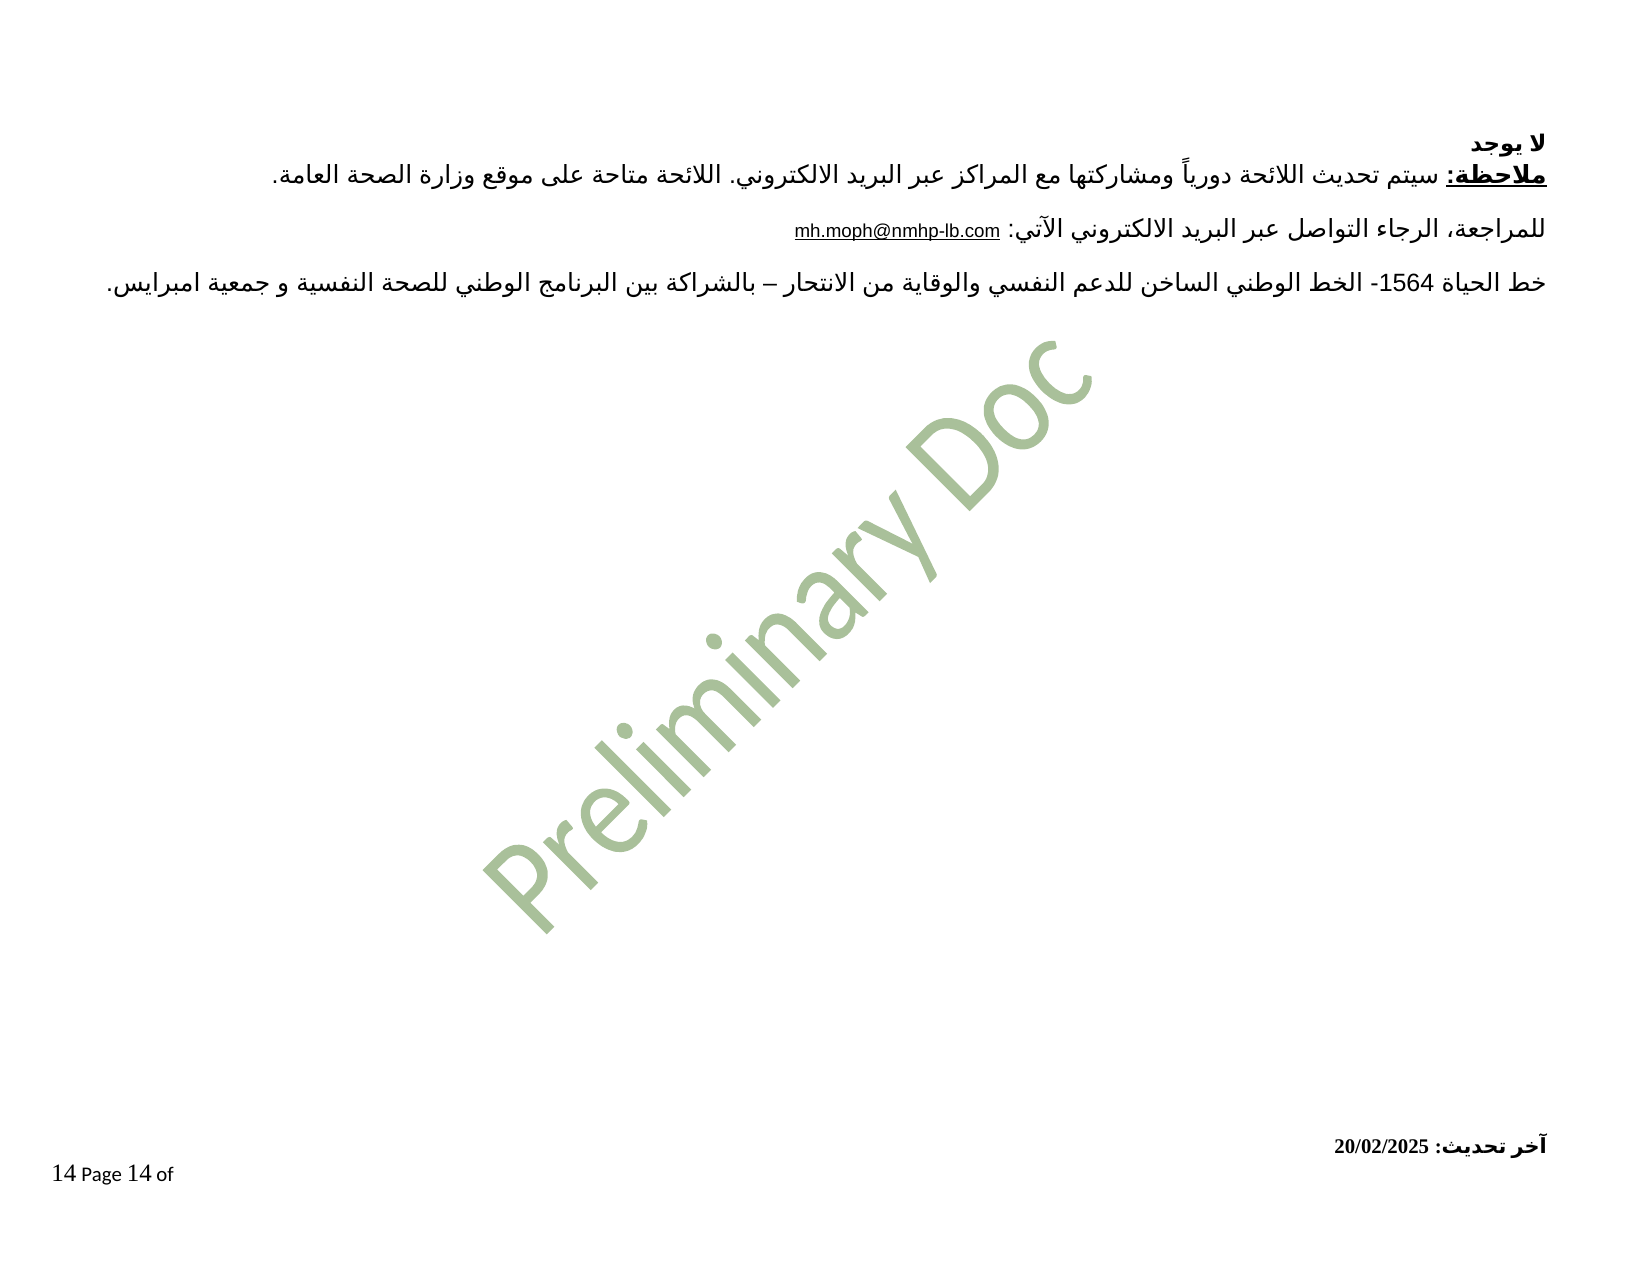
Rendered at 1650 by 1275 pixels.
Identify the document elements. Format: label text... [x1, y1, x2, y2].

text ملاحظة: سيتم تحديث اللائحة دورياً ومشاركتها مع المراكز عبر البريد الالكتروني. اللائحة متاحة على موقع وزارة الصحة العامة. [45, 160, 1546, 189]
text للمراجعة، الرجاء التواصل عبر البريد الالكتروني الآتي: mh.moph@nmhp-lb.com [45, 214, 1546, 243]
text لا يوجد [45, 130, 1546, 157]
text خط الحياة 1564- الخط الوطني الساخن للدعم النفسي والوقاية من الانتحار – بالشراكة بين البرنامج الوطني للصحة النفسية و جمعية امبرايس. [45, 268, 1546, 297]
